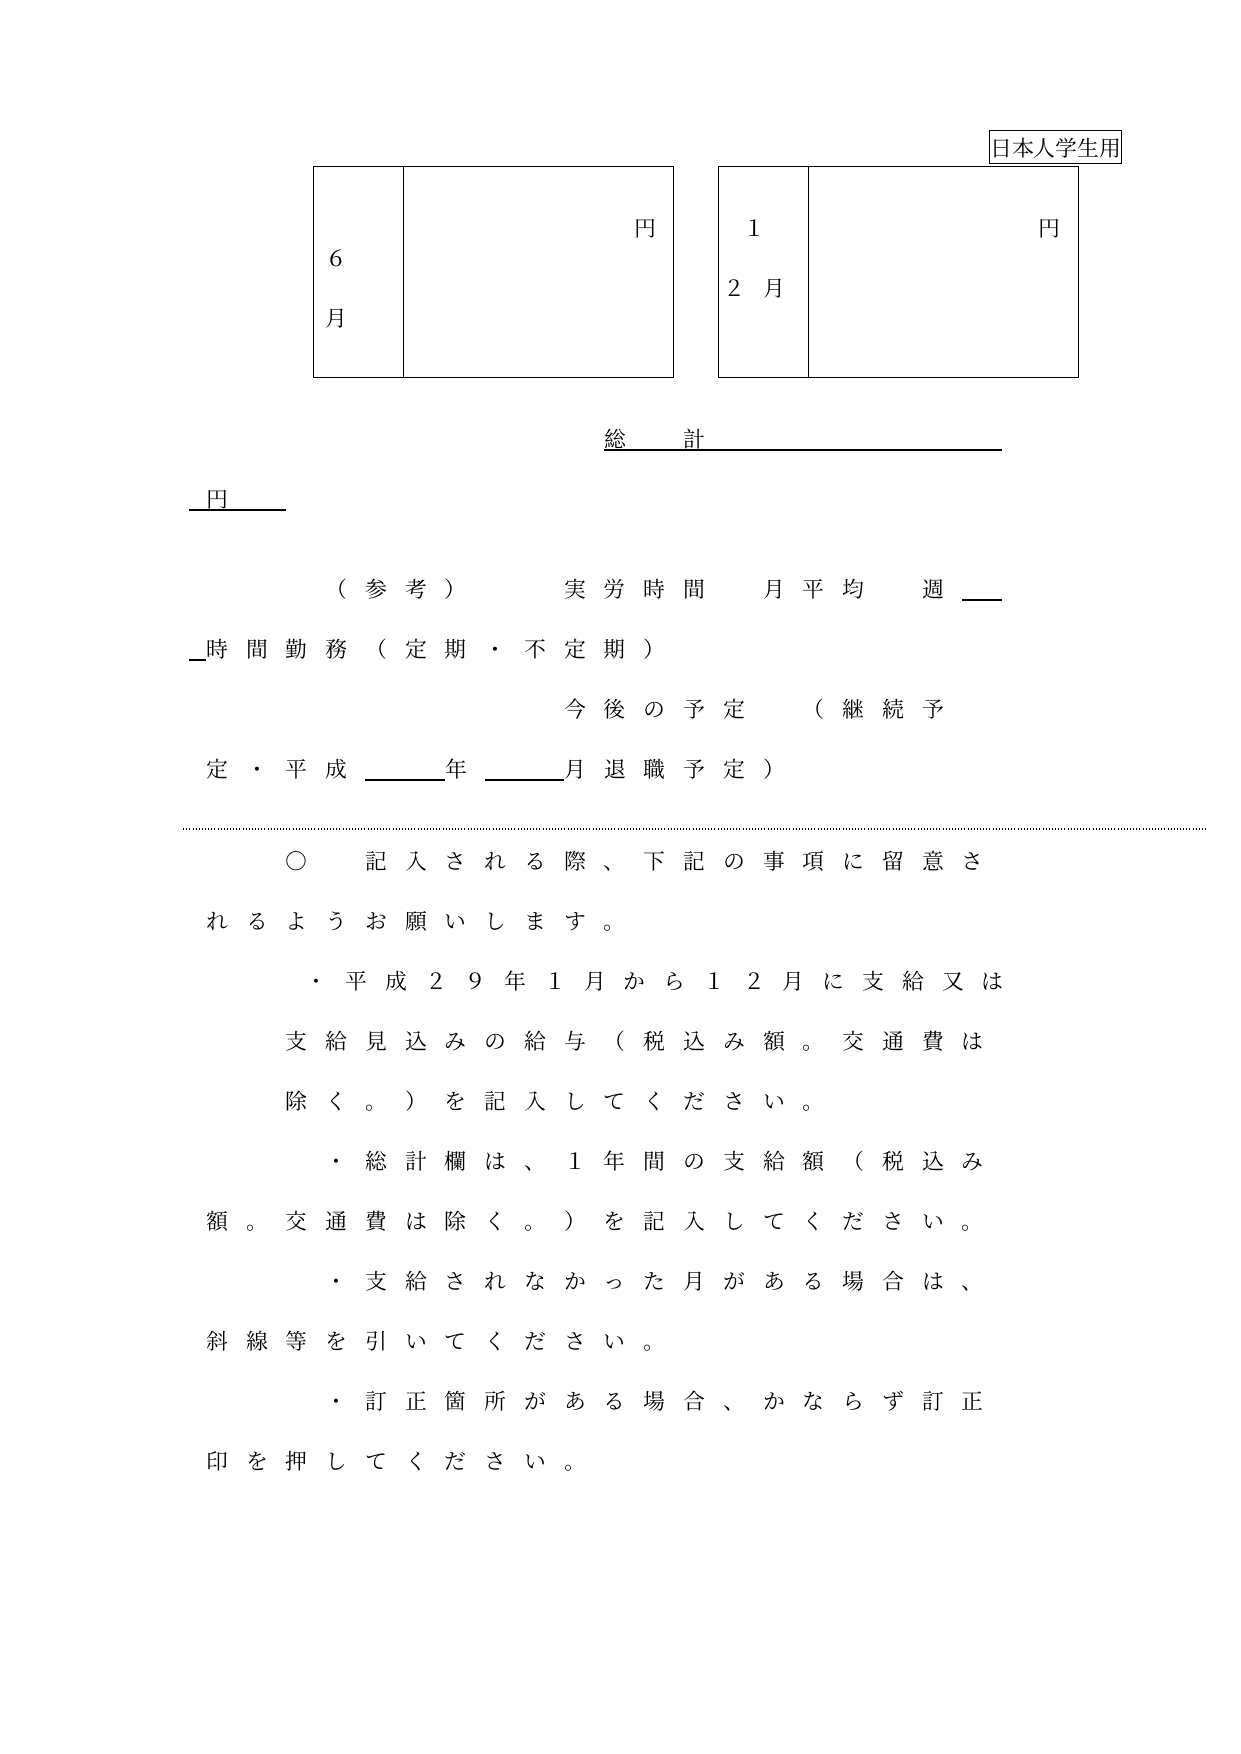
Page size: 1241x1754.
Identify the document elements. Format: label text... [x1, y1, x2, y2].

table_cell 円 [404, 167, 673, 377]
text ・訂正箇所がある場合、かならず訂正印を押してください。 [189, 1370, 1031, 1490]
table_cell ６月 [314, 167, 403, 377]
table_cell 円 [809, 167, 1078, 377]
text 今後の予定 （継続予定・平成 年 月退職予定） [189, 678, 1031, 798]
text ○ 記入される際、下記の事項に留意されるようお願いします。 [189, 830, 1031, 950]
text 総 計 円 [189, 408, 1031, 528]
text ・総計欄は、１年間の支給額（税込み額。交通費は除く。）を記入してください。 [189, 1130, 1031, 1250]
text ・平成２９年１月から１２月に支給又は支給見込みの給与（税込み額。交通費は除く。）を記入してください。 [186, 950, 1031, 1130]
text （参考） 実労時間 月平均 週 時間勤務（定期・不定期） [189, 558, 1031, 678]
table_cell １２月 [719, 167, 808, 377]
text ・支給されなかった月がある場合は、斜線等を引いてください。 [189, 1250, 1031, 1370]
